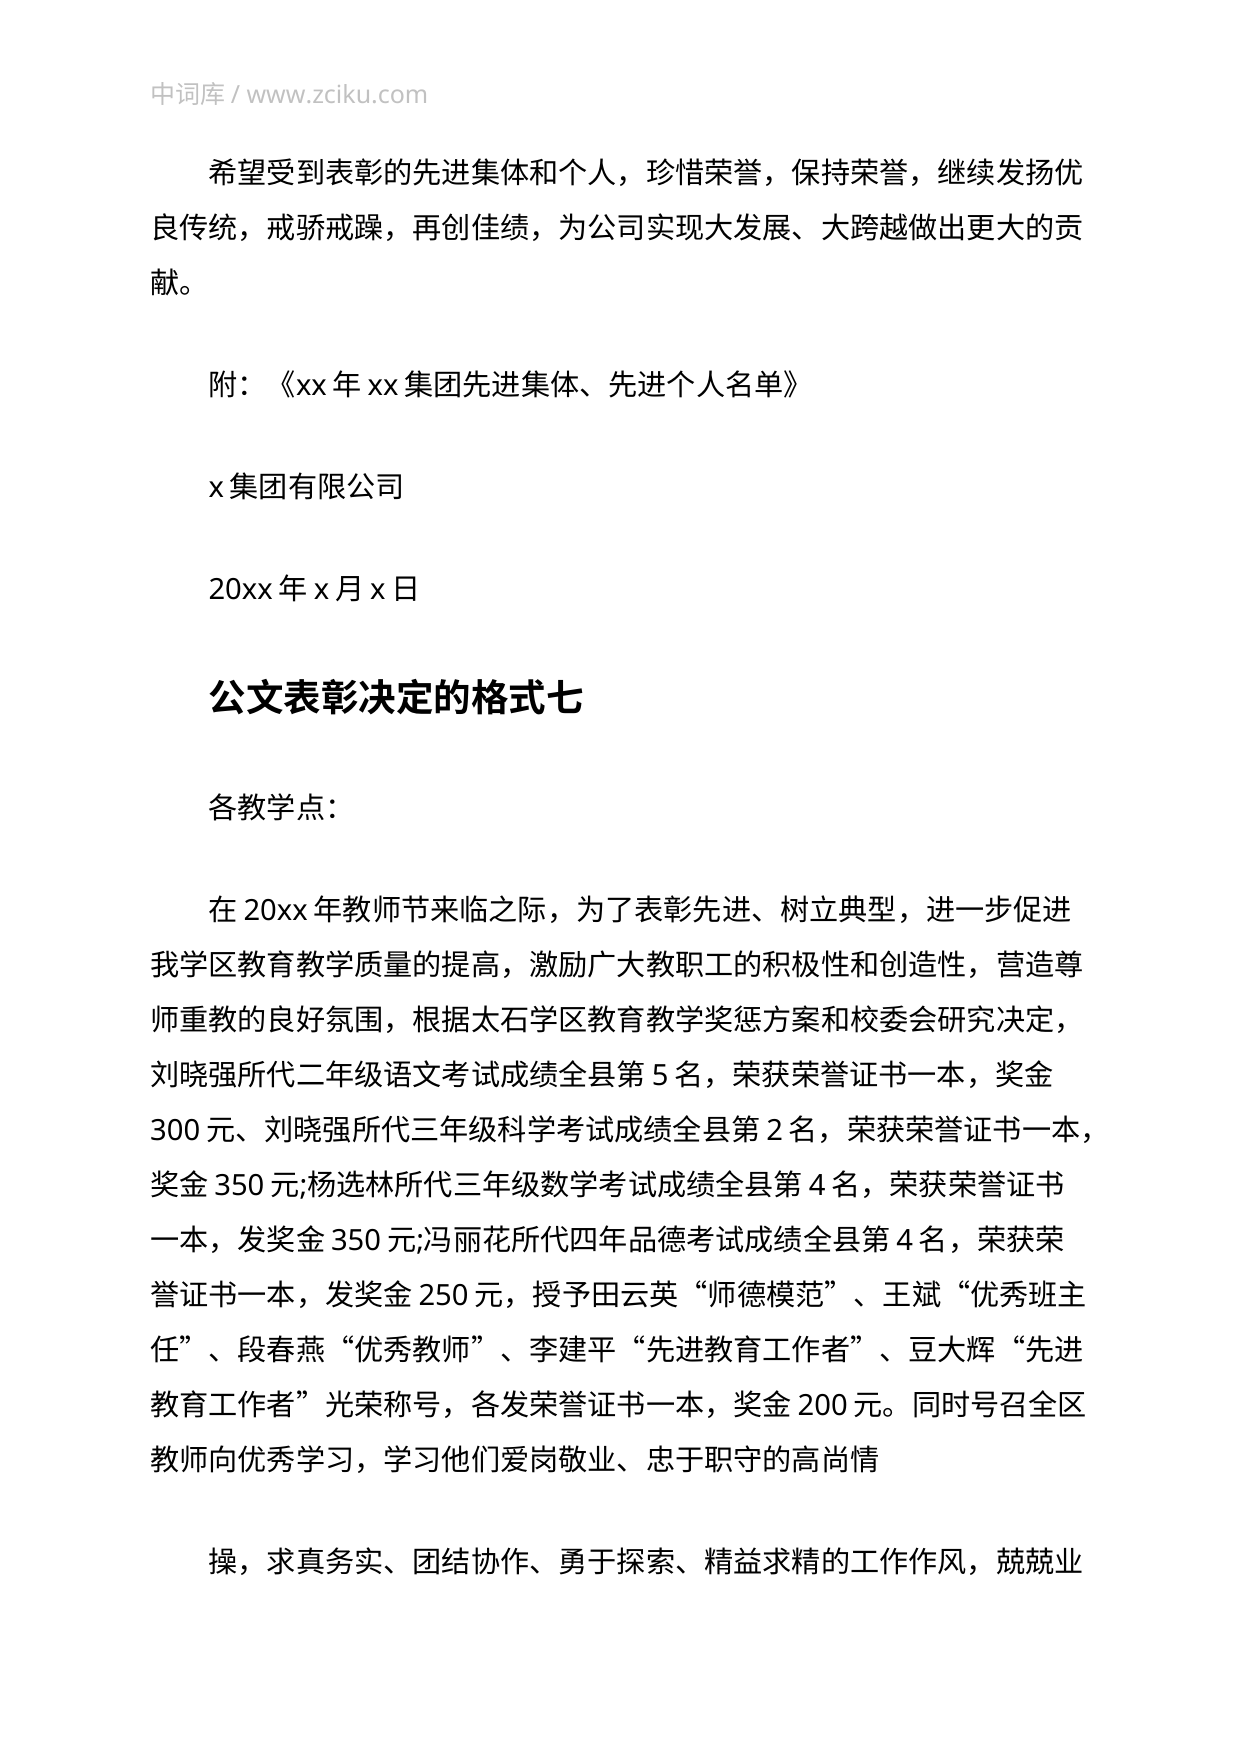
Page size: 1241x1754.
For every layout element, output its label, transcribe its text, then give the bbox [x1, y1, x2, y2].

text 20xx年x月x日 [150, 566, 1090, 608]
text 各教学点： [150, 785, 1090, 827]
text 在20xx年教师节来临之际，为了表彰先进、树立典型，进一步促进我学区教育教学质量的提高，激励广大教职工的积极性和创造性，营造尊师重教的良好氛围，根据太石学区教育教学奖惩方案和校委会研究决定，刘晓强所代二年级语文考试成绩全县第5名，荣获荣誉证书一本，奖金300元、刘晓强所代三年级科学考试成绩全县第2名，荣获荣誉证书一本，奖金350元;杨选林所代三年级数学考试成绩全县第4名，荣获荣誉证书一本，发奖金350元;冯丽花所代四年品德考试成绩全县第4名，荣获荣誉证书一本，发奖金250元，授予田云英“师德模范”、王斌“优秀班主任”、段春燕“优秀教师”、李建平“先进教育工作者”、豆大辉“先进教育工作者”光荣称号，各发荣誉证书一本，奖金200元。同时号召全区教师向优秀学习，学习他们爱岗敬业、忠于职守的高尚情 [150, 887, 1090, 1479]
text 希望受到表彰的先进集体和个人，珍惜荣誉，保持荣誉，继续发扬优良传统，戒骄戒躁，再创佳绩，为公司实现大发展、大跨越做出更大的贡献。 [150, 150, 1090, 302]
text 公文表彰决定的格式七 [150, 667, 1090, 722]
text 附：《xx年xx集团先进集体、先进个人名单》 [150, 362, 1090, 404]
text x集团有限公司 [150, 463, 1090, 506]
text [150, 1538, 1090, 1580]
